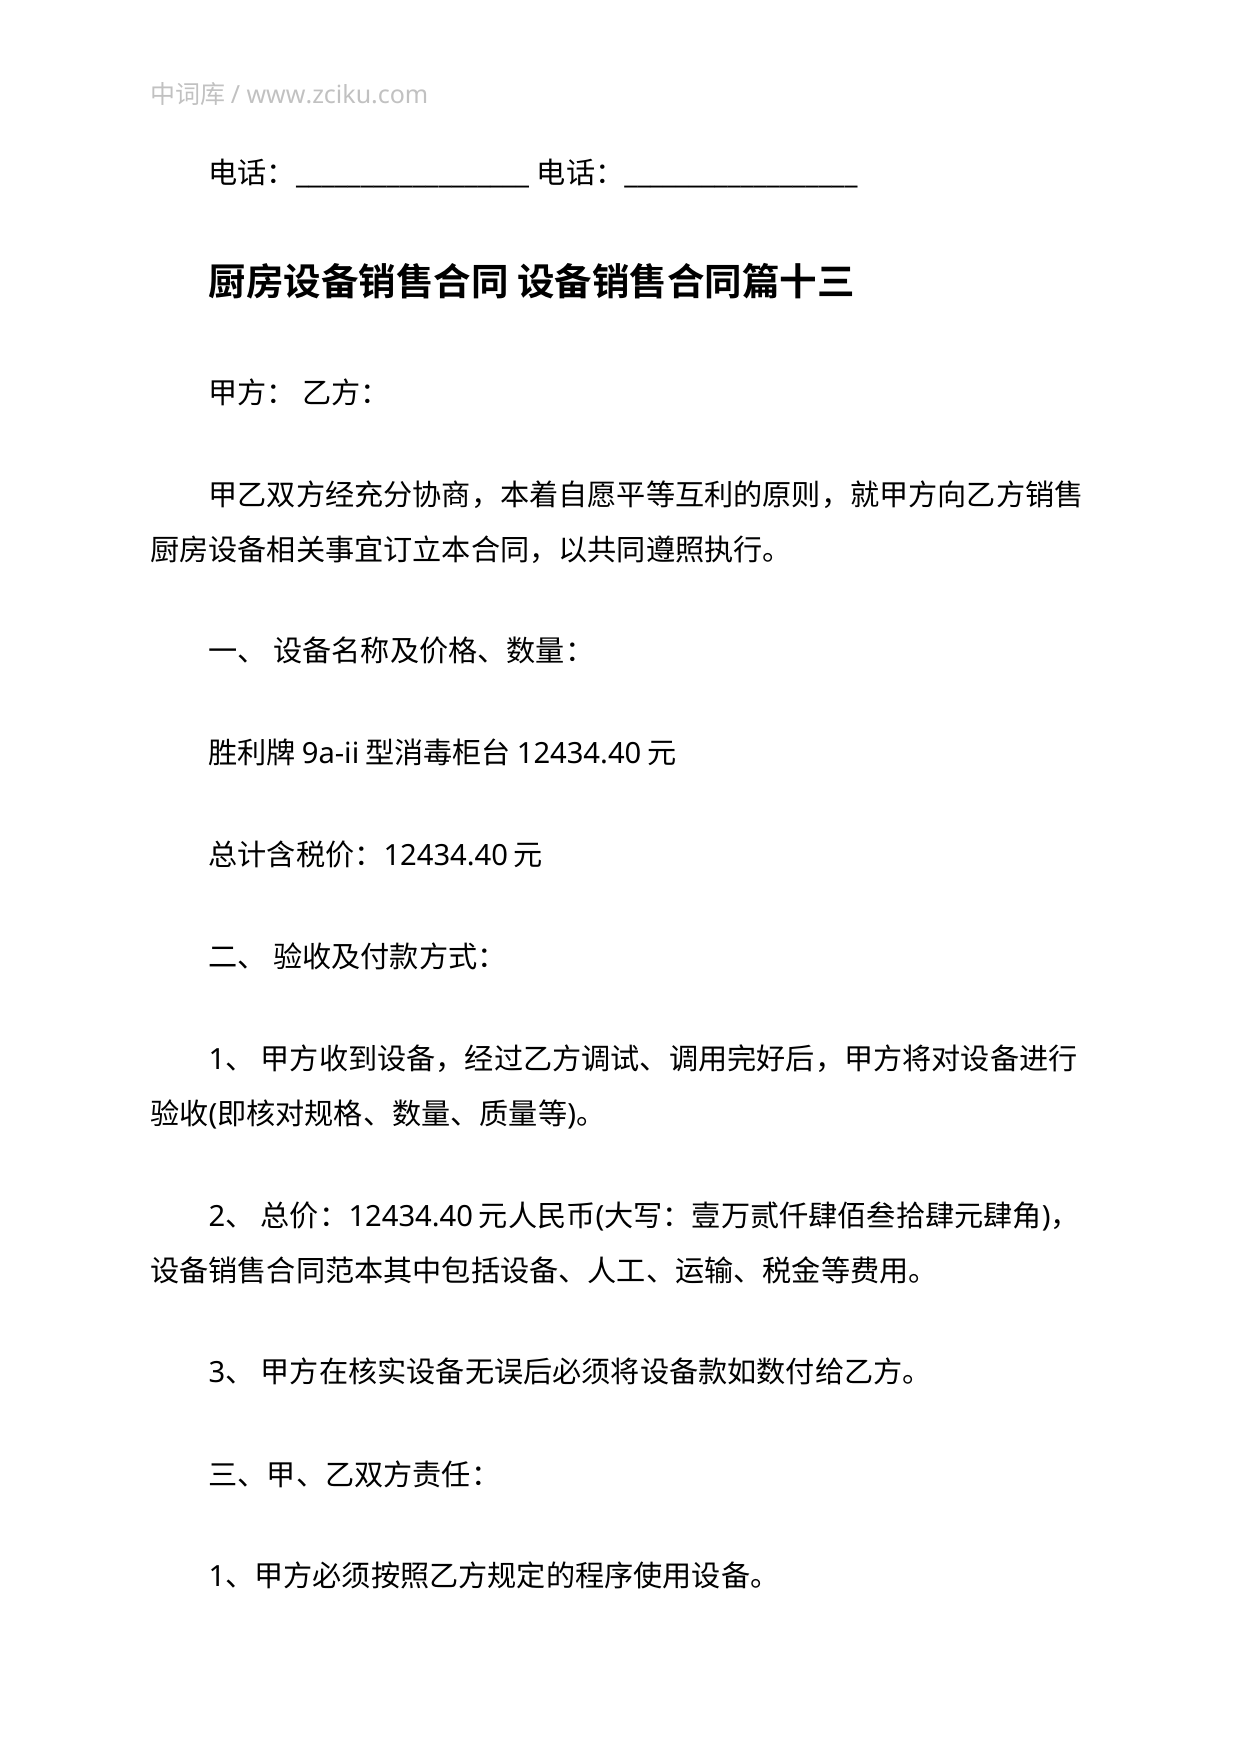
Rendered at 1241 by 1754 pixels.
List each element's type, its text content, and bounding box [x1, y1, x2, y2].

text 2、 总价：12434.40元人民币(大写：壹万贰仟肆佰叁拾肆元肆角)，设备销售合同范本其中包括设备、人工、运输、税金等费用。 [150, 1192, 1090, 1289]
text 甲方： 乙方： [150, 369, 1090, 412]
text 甲乙双方经充分协商，本着自愿平等互利的原则，就甲方向乙方销售厨房设备相关事宜订立本合同，以共同遵照执行。 [150, 471, 1090, 568]
text 总计含税价：12434.40元 [150, 832, 1090, 874]
text 厨房设备销售合同 设备销售合同篇十三 [150, 252, 1090, 306]
text 1、 甲方收到设备，经过乙方调试、调用完好后，甲方将对设备进行验收(即核对规格、数量、质量等)。 [150, 1035, 1090, 1133]
text 3、 甲方在核实设备无误后必须将设备款如数付给乙方。 [150, 1349, 1090, 1391]
text 胜利牌9a-ii型消毒柜台12434.40元 [150, 729, 1090, 772]
text 三、甲、乙双方责任： [150, 1451, 1090, 1493]
text 二、 验收及付款方式： [150, 933, 1090, 976]
text 电话：__________________ 电话：__________________ [150, 150, 1090, 192]
text 一、 设备名称及价格、数量： [150, 628, 1090, 670]
text 1、甲方必须按照乙方规定的程序使用设备。 [150, 1553, 1090, 1595]
